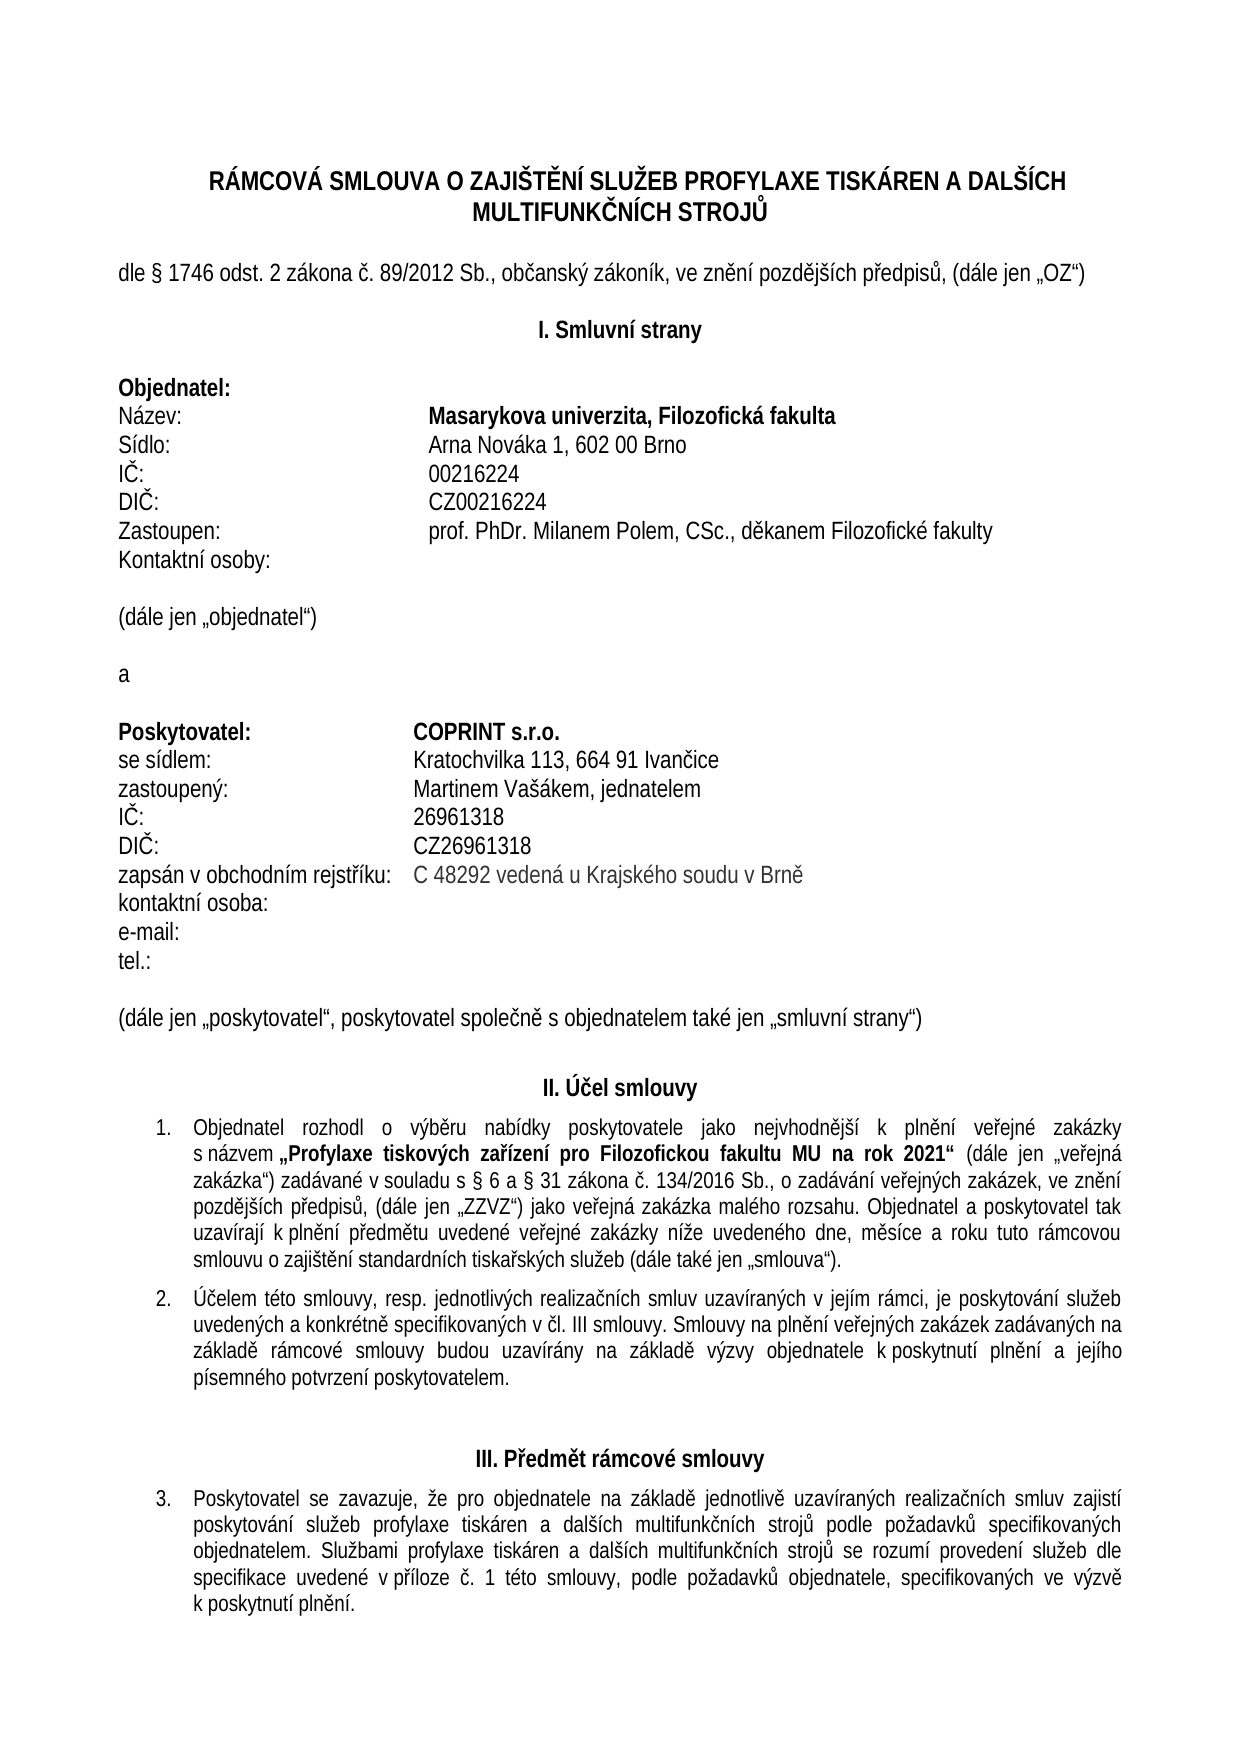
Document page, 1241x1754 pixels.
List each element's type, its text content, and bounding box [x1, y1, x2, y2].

text I. Smluvní strany [118, 315, 1122, 344]
text (dále jen „poskytovatel“, poskytovatel společně s objednatelem také jen „smluvní strany“) [118, 1003, 1122, 1032]
text se sídlem: Kratochvilka 113, 664 91 Ivančice [118, 745, 1122, 774]
text II. Účel smlouvy [118, 1073, 1122, 1101]
text DIČ: CZ26961318 [118, 831, 1122, 860]
text dle § 1746 odst. 2 zákona č. 89/2012 Sb., občanský zákoník, ve znění pozdějších předpisů, (dále jen „OZ“) [118, 258, 1122, 287]
text zastoupený: Martinem Vašákem, jednatelem [118, 774, 1122, 802]
list Objednatel rozhodl o výběru nabídky poskytovatele jako nejvhodnější k plnění veřejné zakázky s názvem „Profylaxe tiskových zařízení pro Filozofickou fakultu MU na rok 2021“ (dále jen „veřejná zakázka“) zadávané v souladu s § 6 a § 31 zákona č. 134/2016 Sb., o zadávání veřejných zakázek, ve znění pozdějších předpisů, (dále jen „ZZVZ“) jako veřejná zakázka malého rozsahu. Objednatel a poskytovatel tak uzavírají k plnění předmětu uvedené veřejné zakázky níže uvedeného dne, měsíce a roku tuto rámcovou smlouvu o zajištění standardních tiskařských služeb (dále také jen „smlouva“). [156, 1114, 1122, 1272]
text Zastoupen: prof. PhDr. Milanem Polem, CSc., děkanem Filozofické fakulty [118, 516, 1122, 544]
text Sídlo: Arna Nováka 1, 602 00 Brno [118, 430, 1122, 459]
text RÁMCOVÁ SMLOUVA O ZAJIŠTĚNÍ SLUŽEB PROFYLAXE TISKÁREN A DALŠÍCH MULTIFUNKČNÍCH STROJŮ [118, 165, 1122, 227]
text IČ: 26961318 [118, 802, 1122, 831]
text Kontaktní osoby: [118, 544, 1122, 573]
text III. Předmět rámcové smlouvy [118, 1443, 1122, 1472]
text DIČ: CZ00216224 [118, 487, 1122, 516]
text kontaktní osoba: [118, 888, 1122, 917]
text zapsán v obchodním rejstříku: C 48292 vedená u Krajského soudu v Brně [118, 860, 1122, 888]
list Účelem této smlouvy, resp. jednotlivých realizačních smluv uzavíraných v jejím rámci, je poskytování služeb uvedených a konkrétně specifikovaných v čl. III smlouvy. Smlouvy na plnění veřejných zakázek zadávaných na základě rámcové smlouvy budou uzavírány na základě výzvy objednatele k poskytnutí plnění a jejího písemného potvrzení poskytovatelem. [156, 1284, 1122, 1390]
text Poskytovatel: COPRINT s.r.o. [118, 716, 1122, 745]
text a [118, 659, 1122, 688]
text IČ: 00216224 [118, 459, 1122, 487]
text e-mail: [118, 917, 1122, 946]
text Název: Masarykova univerzita, Filozofická fakulta [118, 401, 1122, 430]
list Poskytovatel se zavazuje, že pro objednatele na základě jednotlivě uzavíraných realizačních smluv zajistí poskytování služeb profylaxe tiskáren a dalších multifunkčních strojů podle požadavků specifikovaných objednatelem. Službami profylaxe tiskáren a dalších multifunkčních strojů se rozumí provedení služeb dle specifikace uvedené v příloze č. 1 této smlouvy, podle požadavků objednatele, specifikovaných ve výzvě k poskytnutí plnění. [156, 1485, 1122, 1616]
text Objednatel: [118, 373, 1122, 401]
text (dále jen „objednatel“) [118, 602, 1122, 631]
text tel.: [118, 946, 1122, 974]
